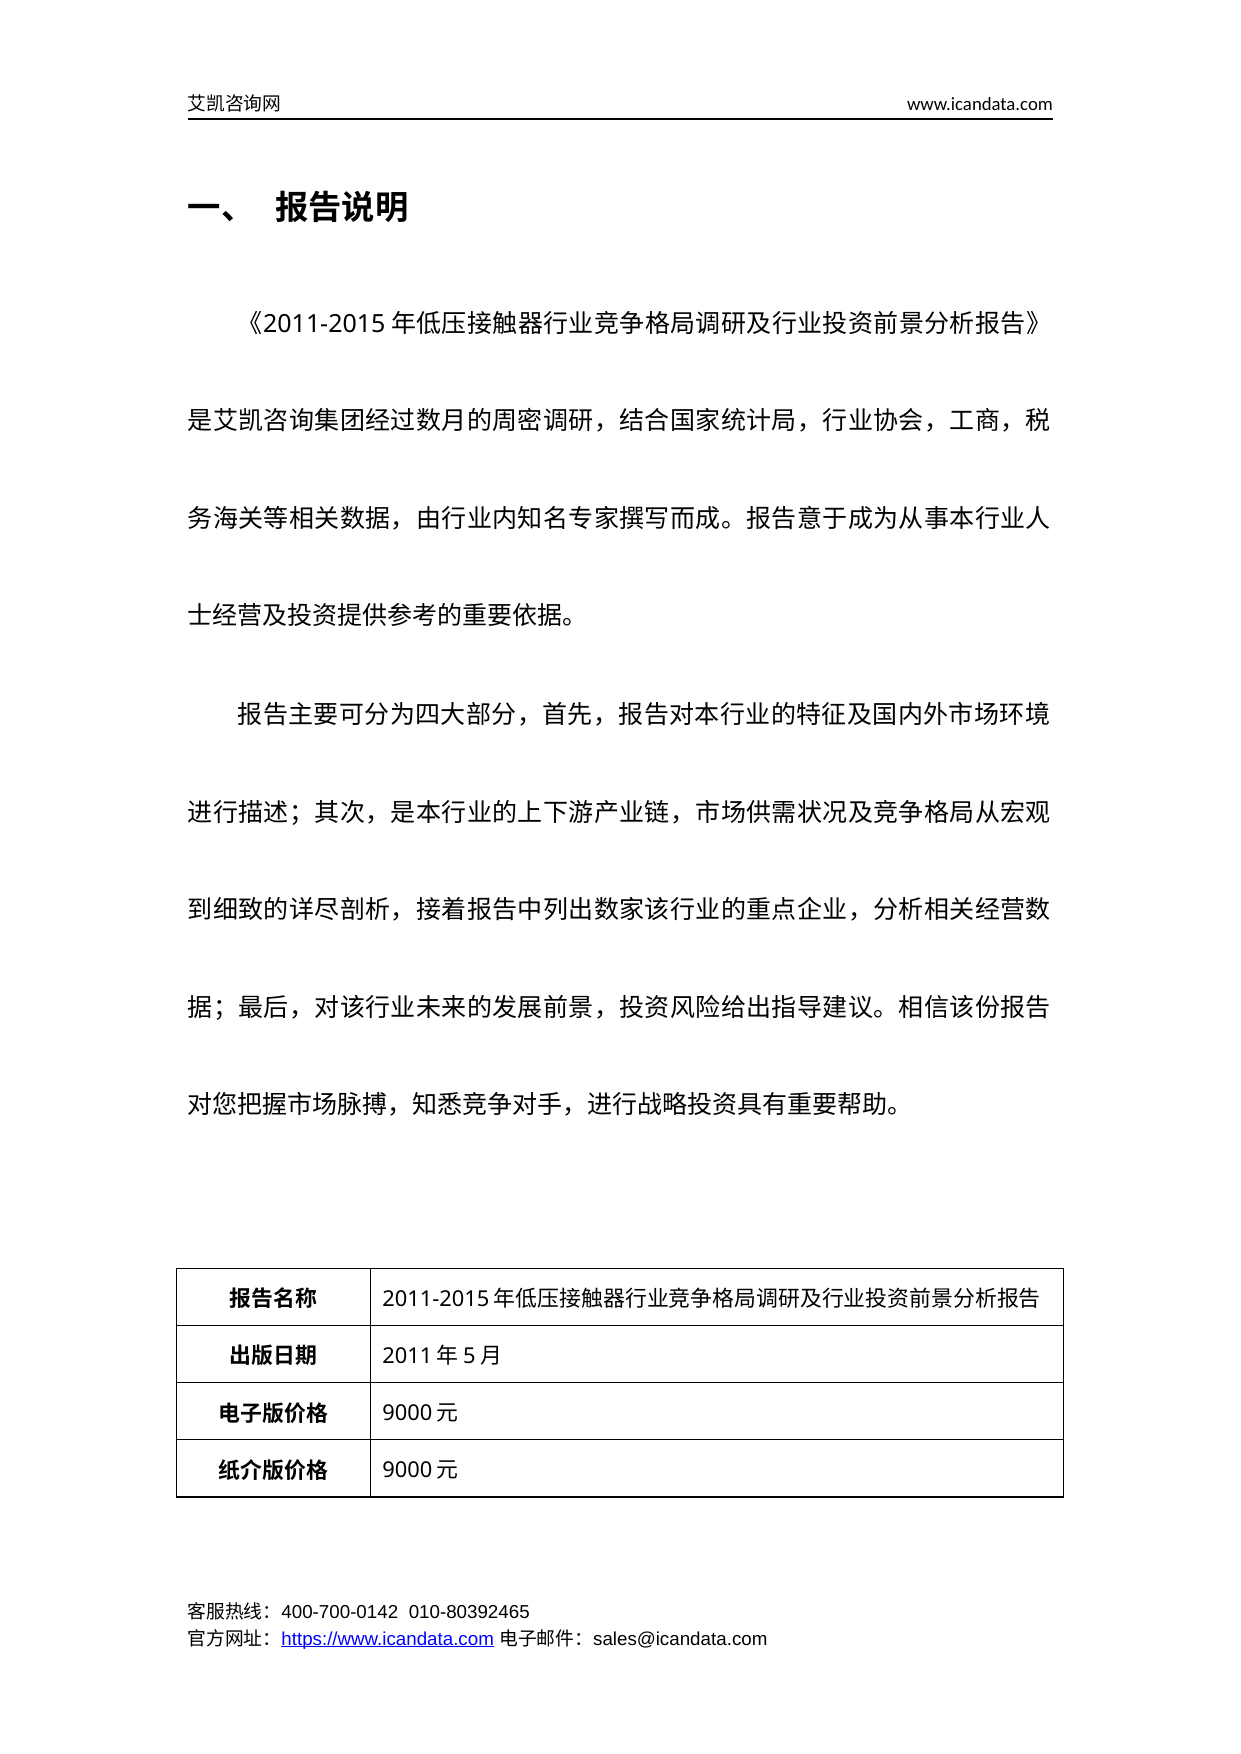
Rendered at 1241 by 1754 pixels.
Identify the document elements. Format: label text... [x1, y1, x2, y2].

table_header 报告名称 [177, 1269, 370, 1325]
table_cell 纸介版价格 [177, 1440, 370, 1496]
table_cell 出版日期 [177, 1326, 370, 1382]
table_cell 2011年5月 [371, 1326, 1063, 1382]
table_header 2011-2015年低压接触器行业竞争格局调研及行业投资前景分析报告 [371, 1269, 1063, 1325]
table_cell 9000元 [371, 1440, 1063, 1496]
table_cell 9000元 [371, 1383, 1063, 1439]
table_cell 电子版价格 [177, 1383, 370, 1439]
subtitle 报告说明 [187, 172, 1053, 237]
text 报告主要可分为四大部分，首先，报告对本行业的特征及国内外市场环境进行描述；其次，是本行业的上下游产业链，市场供需状况及竞争格局从宏观到细致的详尽剖析，接着报告中列出数家该行业的重点企业，分析相关经营数据；最后，对该行业未来的发展前景，投资风险给出指导建议。相信该份报告对您把握市场脉搏，知悉竞争对手，进行战略投资具有重要帮助。 [187, 681, 1053, 1136]
text 《2011-2015年低压接触器行业竞争格局调研及行业投资前景分析报告》是艾凯咨询集团经过数月的周密调研，结合国家统计局，行业协会，工商，税务海关等相关数据，由行业内知名专家撰写而成。报告意于成为从事本行业人士经营及投资提供参考的重要依据。 [187, 289, 1053, 646]
